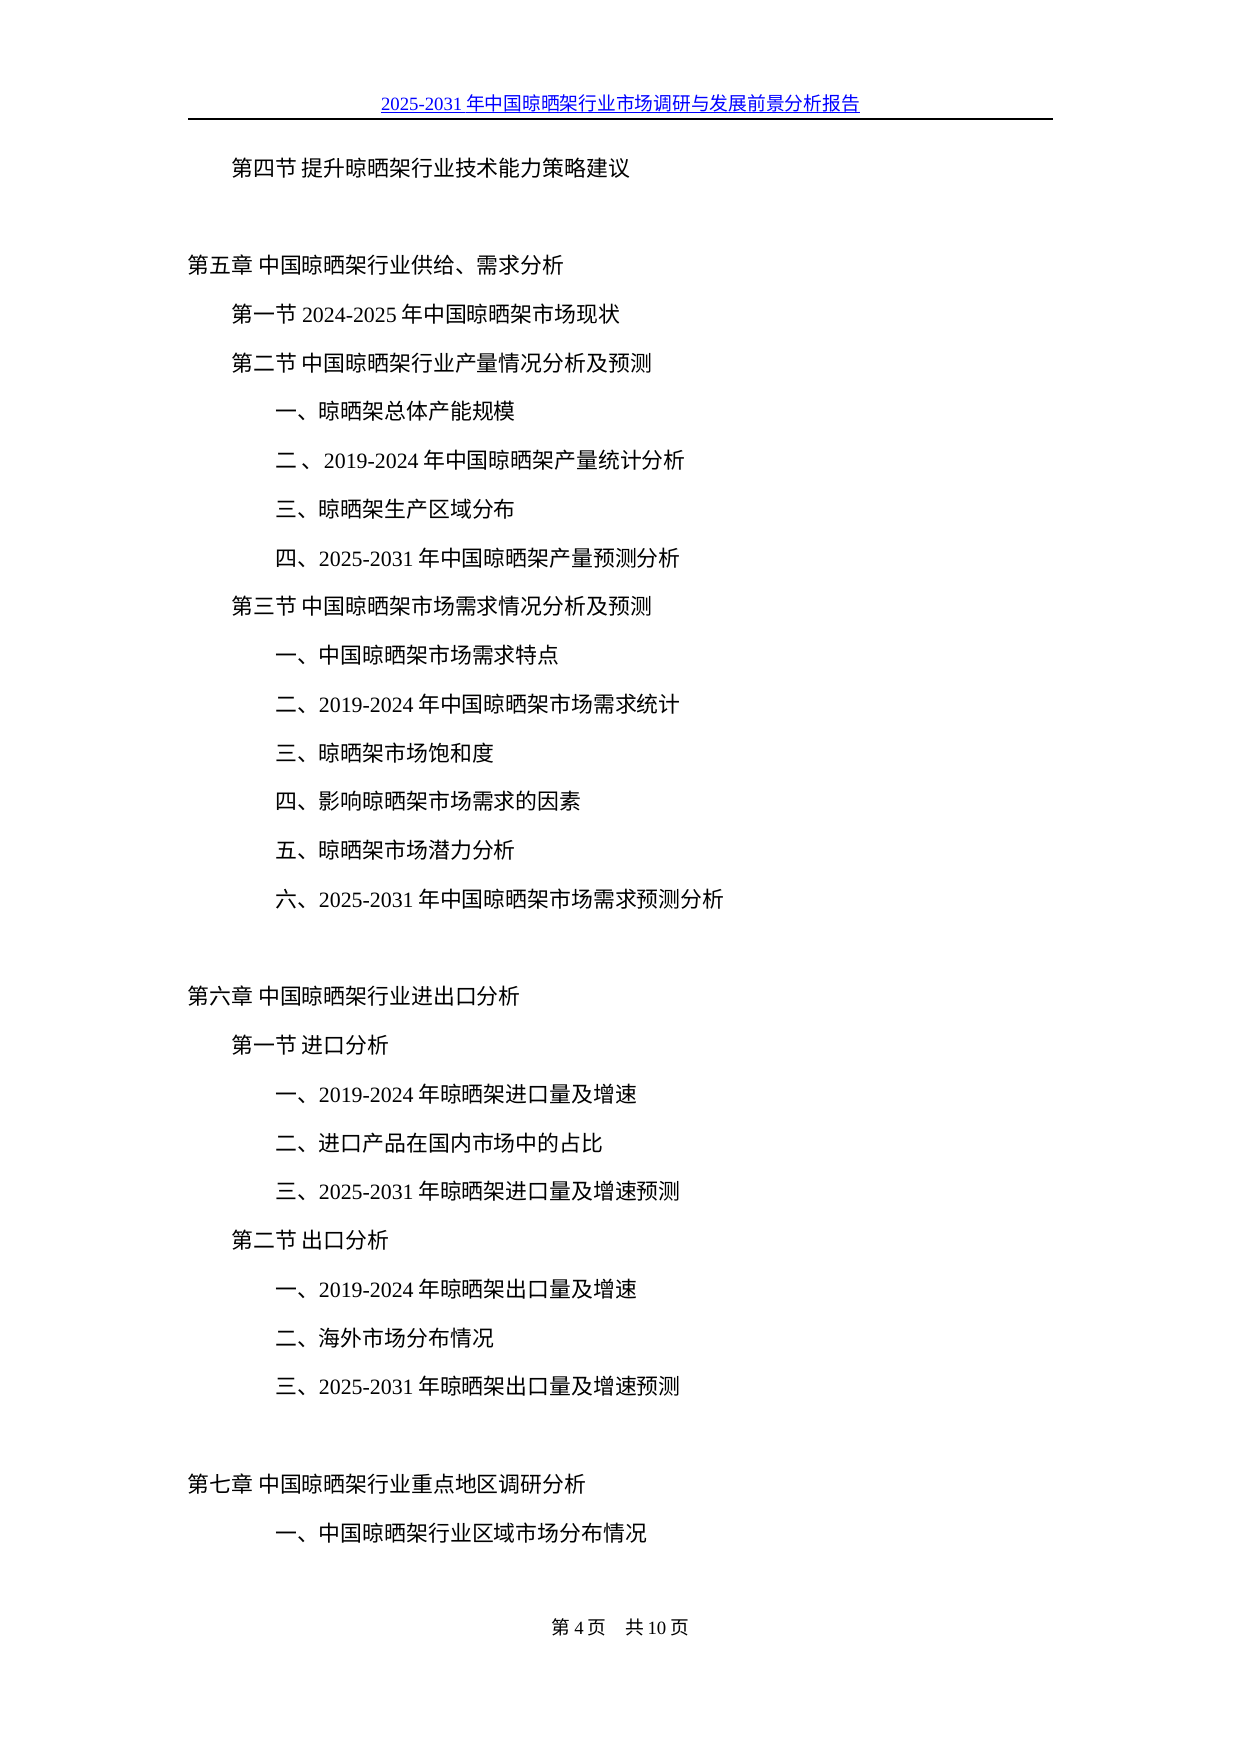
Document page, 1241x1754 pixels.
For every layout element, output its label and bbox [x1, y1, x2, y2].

text [187, 150, 1053, 1548]
